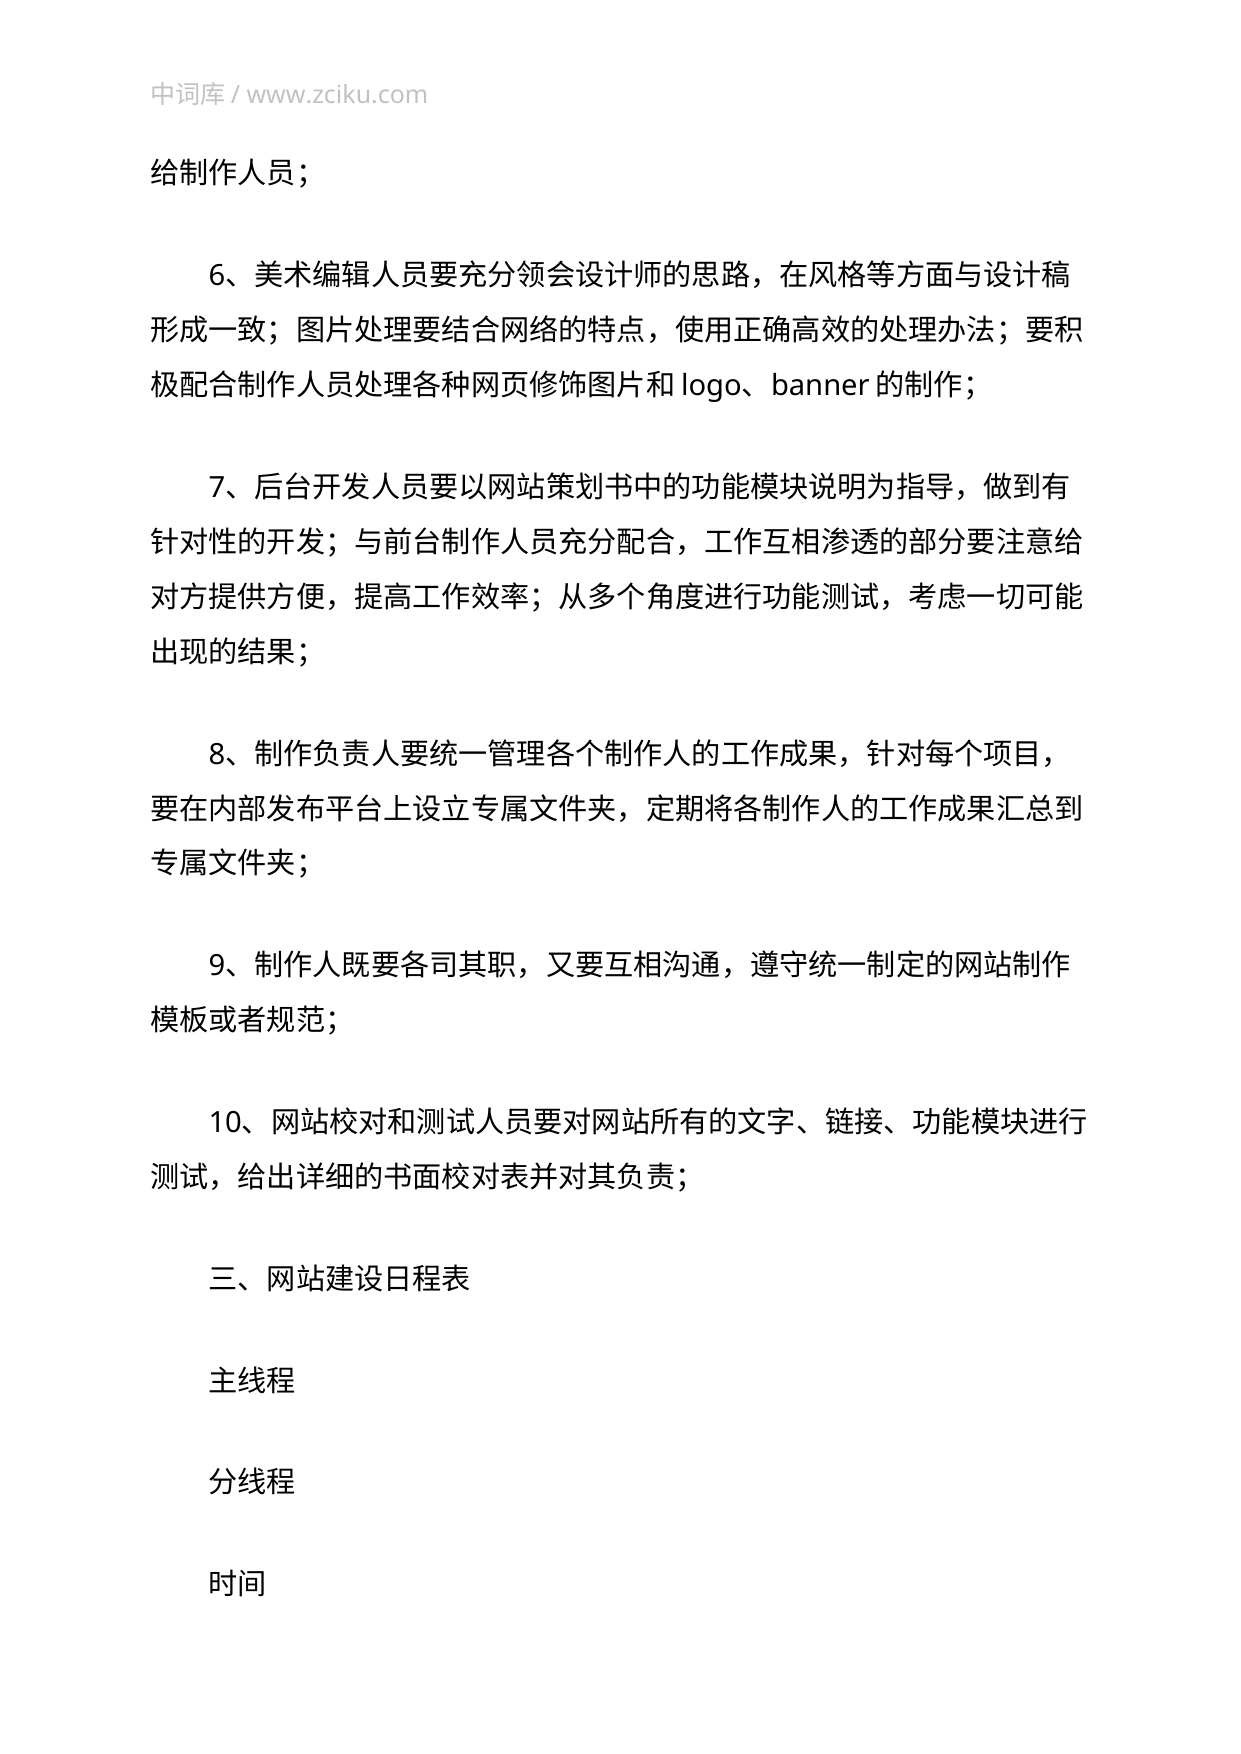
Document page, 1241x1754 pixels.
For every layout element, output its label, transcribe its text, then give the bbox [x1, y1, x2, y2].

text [150, 150, 1090, 192]
text 分线程 [150, 1459, 1090, 1501]
text 6、美术编辑人员要充分领会设计师的思路，在风格等方面与设计稿形成一致；图片处理要结合网络的特点，使用正确高效的处理办法；要积极配合制作人员处理各种网页修饰图片和logo、banner的制作； [150, 252, 1090, 404]
text 三、网站建设日程表 [150, 1255, 1090, 1298]
text 7、后台开发人员要以网站策划书中的功能模块说明为指导，做到有针对性的开发；与前台制作人员充分配合，工作互相渗透的部分要注意给对方提供方便，提高工作效率；从多个角度进行功能测试，考虑一切可能出现的结果； [150, 464, 1090, 671]
text 主线程 [150, 1357, 1090, 1399]
text 10、网站校对和测试人员要对网站所有的文字、链接、功能模块进行测试，给出详细的书面校对表并对其负责； [150, 1099, 1090, 1196]
text 8、制作负责人要统一管理各个制作人的工作成果，针对每个项目，要在内部发布平台上设立专属文件夹，定期将各制作人的工作成果汇总到专属文件夹； [150, 730, 1090, 882]
text 时间 [150, 1561, 1090, 1603]
text 9、制作人既要各司其职，又要互相沟通，遵守统一制定的网站制作模板或者规范； [150, 942, 1090, 1039]
